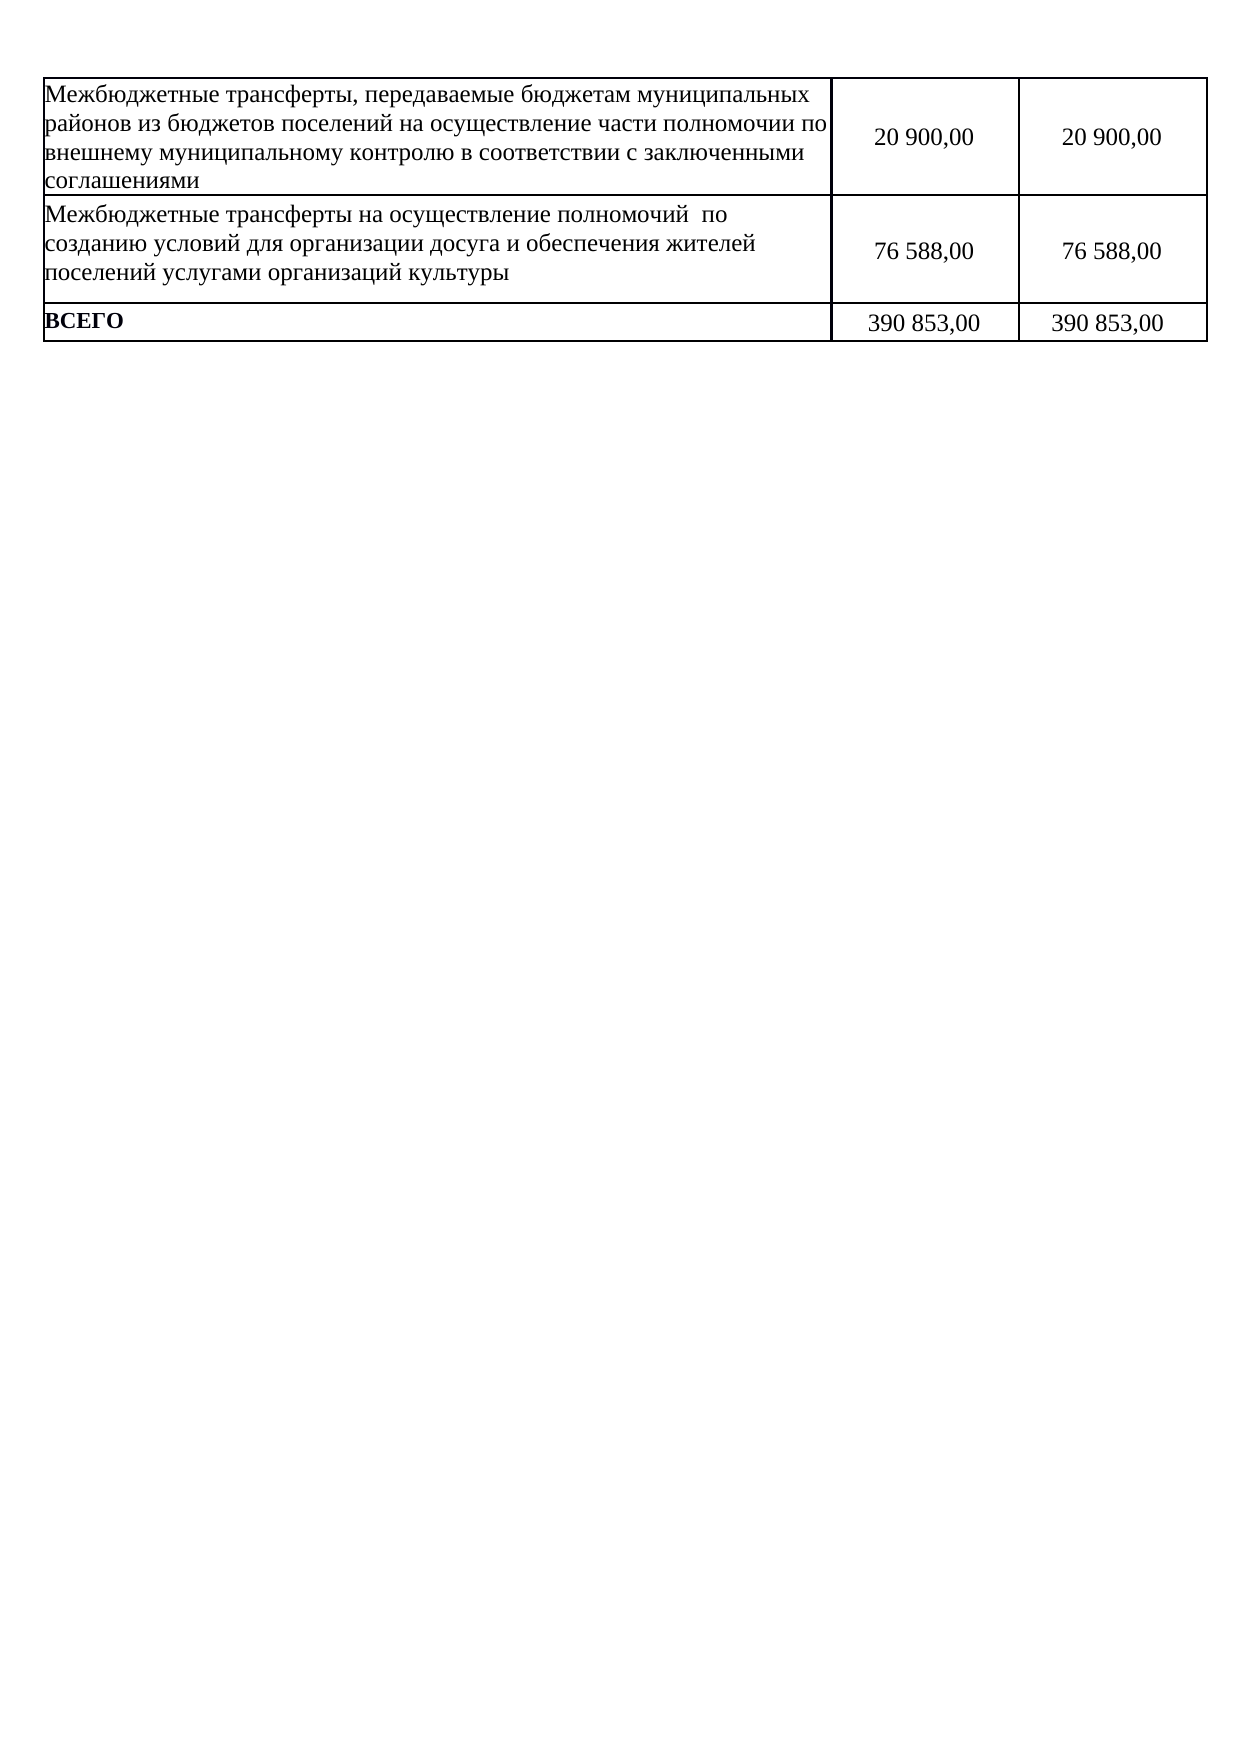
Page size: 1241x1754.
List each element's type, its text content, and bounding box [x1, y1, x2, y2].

table_cell 76 588,00 [833, 196, 1018, 302]
table_cell Межбюджетные трансферты на осуществление полномочий по созданию условий для организации досуга и обеспечения жителей поселений услугами организаций культуры [45, 196, 830, 302]
table_cell 76 588,00 [1020, 196, 1206, 302]
table_cell 20 900,00 [1020, 79, 1206, 194]
table_cell 390 853,00 [833, 304, 1018, 340]
table_cell Межбюджетные трансферты, передаваемые бюджетам муниципальных районов из бюджетов поселений на осуществление части полномочии по внешнему муниципальному контролю в соответствии с заключенными соглашениями [45, 79, 830, 194]
table_cell ВСЕГО [45, 304, 830, 340]
table_cell 20 900,00 [833, 79, 1018, 194]
table_cell 390 853,00 [1020, 304, 1206, 340]
